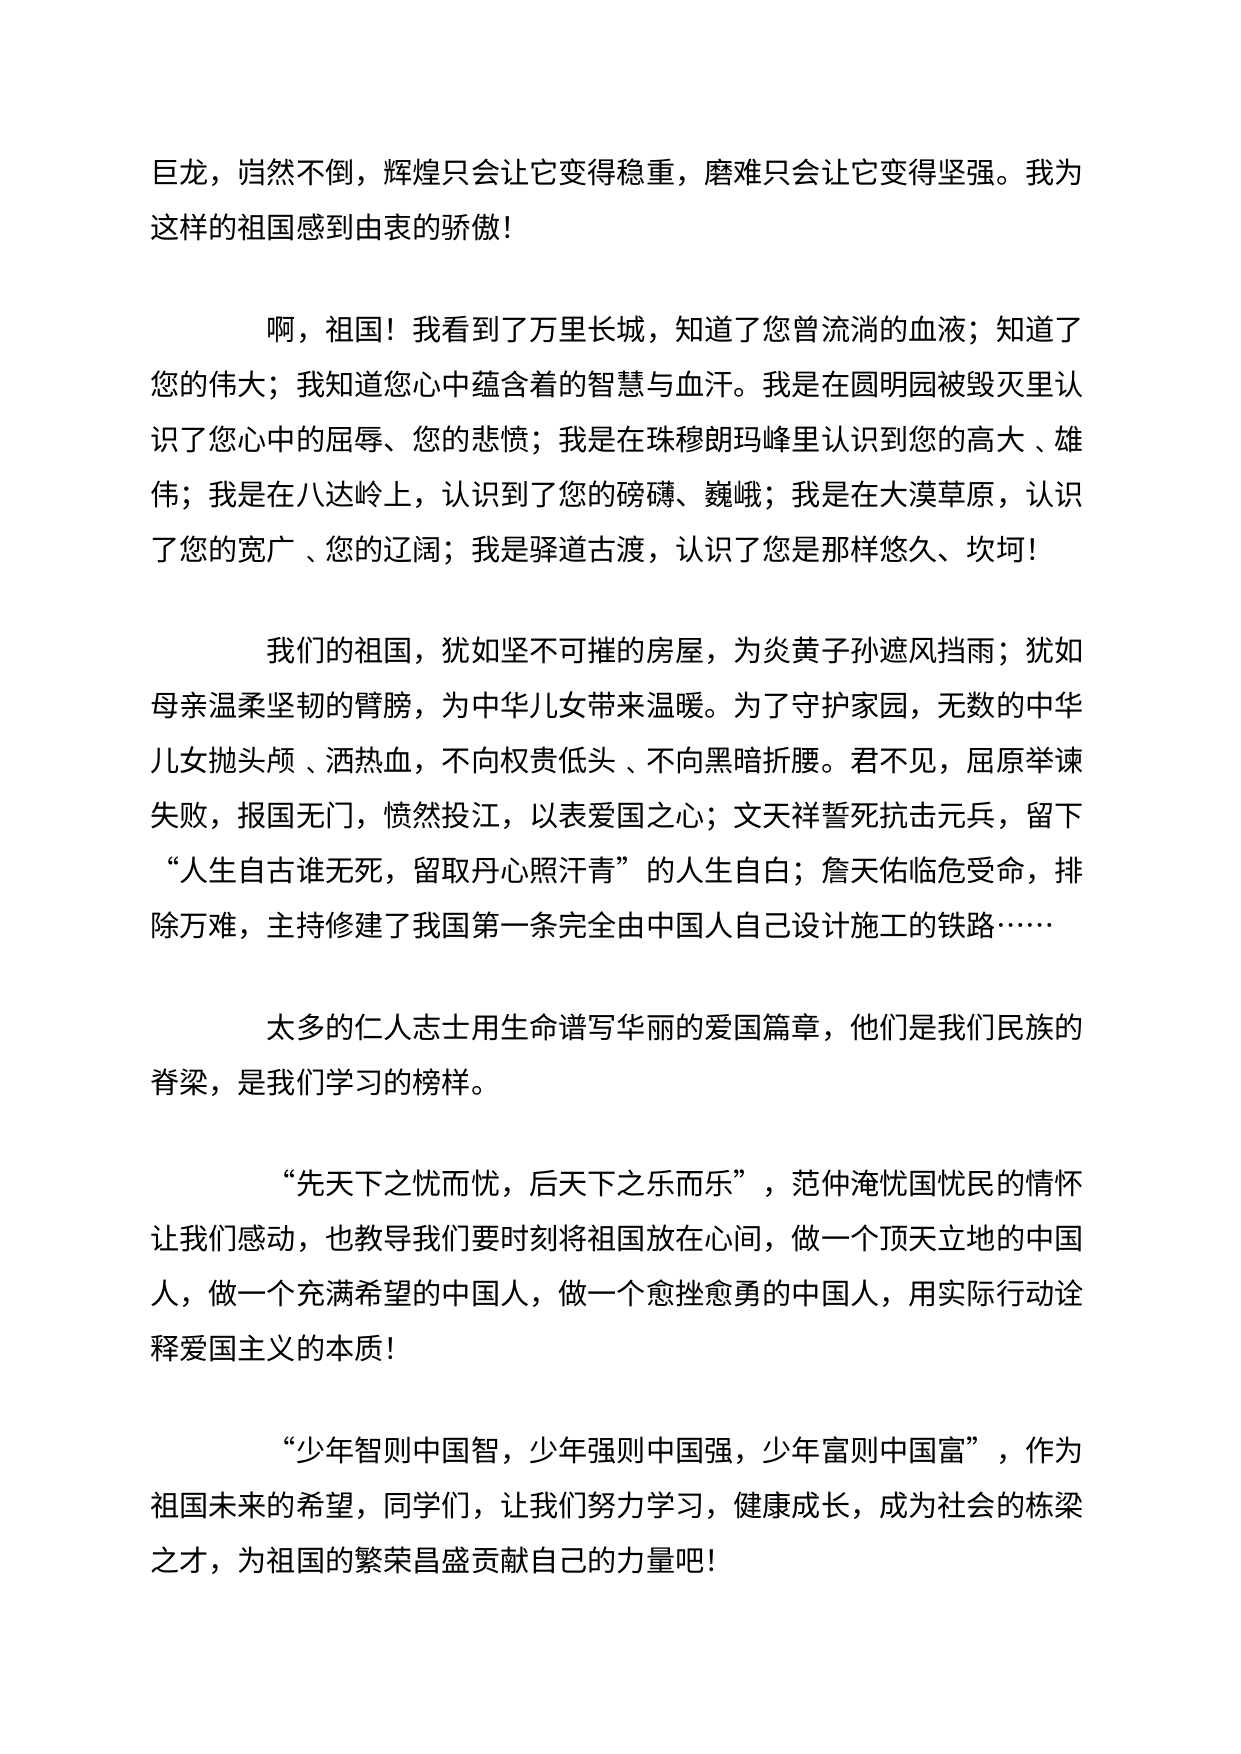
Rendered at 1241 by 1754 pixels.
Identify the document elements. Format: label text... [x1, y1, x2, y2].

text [150, 150, 1090, 247]
text 太多的仁人志士用生命谱写华丽的爱国篇章，他们是我们民族的脊梁，是我们学习的榜样。 [150, 1004, 1090, 1101]
text “少年智则中国智，少年强则中国强，少年富则中国富”，作为祖国未来的希望，同学们，让我们努力学习，健康成长，成为社会的栋梁之才，为祖国的繁荣昌盛贡献自己的力量吧！ [150, 1427, 1090, 1579]
text “先天下之忧而忧，后天下之乐而乐”，范仲淹忧国忧民的情怀让我们感动，也教导我们要时刻将祖国放在心间，做一个顶天立地的中国人，做一个充满希望的中国人，做一个愈挫愈勇的中国人，用实际行动诠释爱国主义的本质！ [150, 1161, 1090, 1368]
text 我们的祖国，犹如坚不可摧的房屋，为炎黄子孙遮风挡雨；犹如母亲温柔坚韧的臂膀，为中华儿女带来温暖。为了守护家园，无数的中华儿女抛头颅﹑洒热血，不向权贵低头﹑不向黑暗折腰。君不见，屈原举谏失败，报国无门，愤然投江，以表爱国之心；文天祥誓死抗击元兵，留下“人生自古谁无死，留取丹心照汗青”的人生自白；詹天佑临危受命，排除万难，主持修建了我国第一条完全由中国人自己设计施工的铁路…… [150, 628, 1090, 945]
text 啊，祖国！我看到了万里长城，知道了您曾流淌的血液；知道了您的伟大；我知道您心中蕴含着的智慧与血汗。我是在圆明园被毁灭里认识了您心中的屈辱、您的悲愤；我是在珠穆朗玛峰里认识到您的高大﹑雄伟；我是在八达岭上，认识到了您的磅礴、巍峨；我是在大漠草原，认识了您的宽广﹑您的辽阔；我是驿道古渡，认识了您是那样悠久、坎坷！ [150, 307, 1090, 568]
